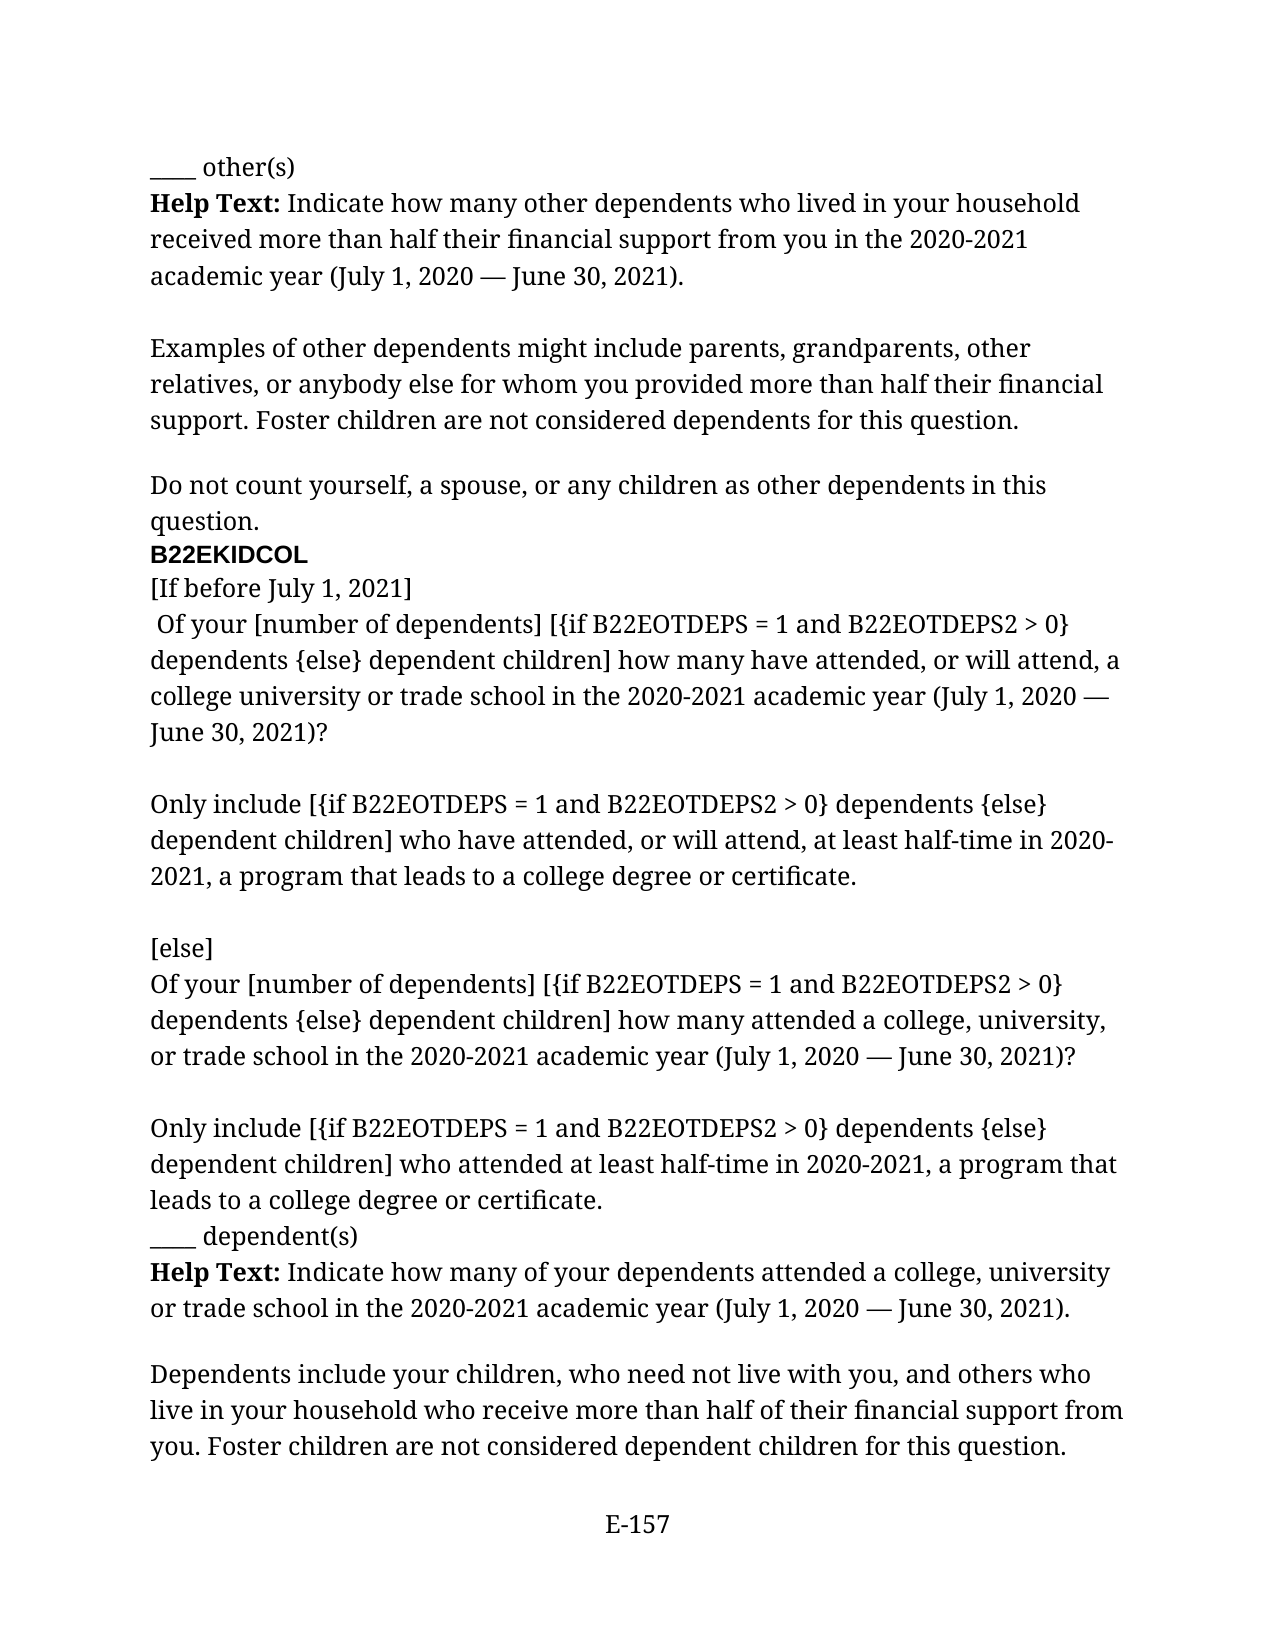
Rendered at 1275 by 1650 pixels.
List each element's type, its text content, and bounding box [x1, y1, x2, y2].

text [else] [150, 931, 1125, 965]
text ____ other(s) [150, 150, 1125, 184]
text Examples of other dependents might include parents, grandparents, other relatives, or anybody else for whom you provided more than half their financial support. Foster children are not considered dependents for this question. Do not count yourself, a spouse, or any children as other dependents in this question. B22EKIDCOL [150, 330, 1125, 568]
text Only include [{if B22EOTDEPS = 1 and B22EOTDEPS2 > 0} dependents {else} dependent children] who attended at least half-time in 2020-2021, a program that leads to a college degree or certificate. [150, 1111, 1125, 1217]
text [If before July 1, 2021] [150, 570, 1125, 604]
text Help Text: Indicate how many of your dependents attended a college, university or trade school in the 2020-2021 academic year (July 1, 2020 — June 30, 2021). Dependents include your children, who need not live with you, and others who live in your household who receive more than half of their financial support from you. Foster children are not considered dependent children for this question. [150, 1255, 1125, 1463]
text ____ dependent(s) [150, 1219, 1125, 1253]
text Only include [{if B22EOTDEPS = 1 and B22EOTDEPS2 > 0} dependents {else} dependent children] who have attended, or will attend, at least half-time in 2020-2021, a program that leads to a college degree or certificate. [150, 786, 1125, 893]
text Of your [number of dependents] [{if B22EOTDEPS = 1 and B22EOTDEPS2 > 0} dependents {else} dependent children] how many attended a college, university, or trade school in the 2020-2021 academic year (July 1, 2020 — June 30, 2021)? [150, 967, 1125, 1073]
text Of your [number of dependents] [{if B22EOTDEPS = 1 and B22EOTDEPS2 > 0} dependents {else} dependent children] how many have attended, or will attend, a college university or trade school in the 2020-2021 academic year (July 1, 2020 — June 30, 2021)? [150, 606, 1125, 748]
text Help Text: Indicate how many other dependents who lived in your household received more than half their financial support from you in the 2020-2021 academic year (July 1, 2020 — June 30, 2021). [150, 186, 1125, 328]
